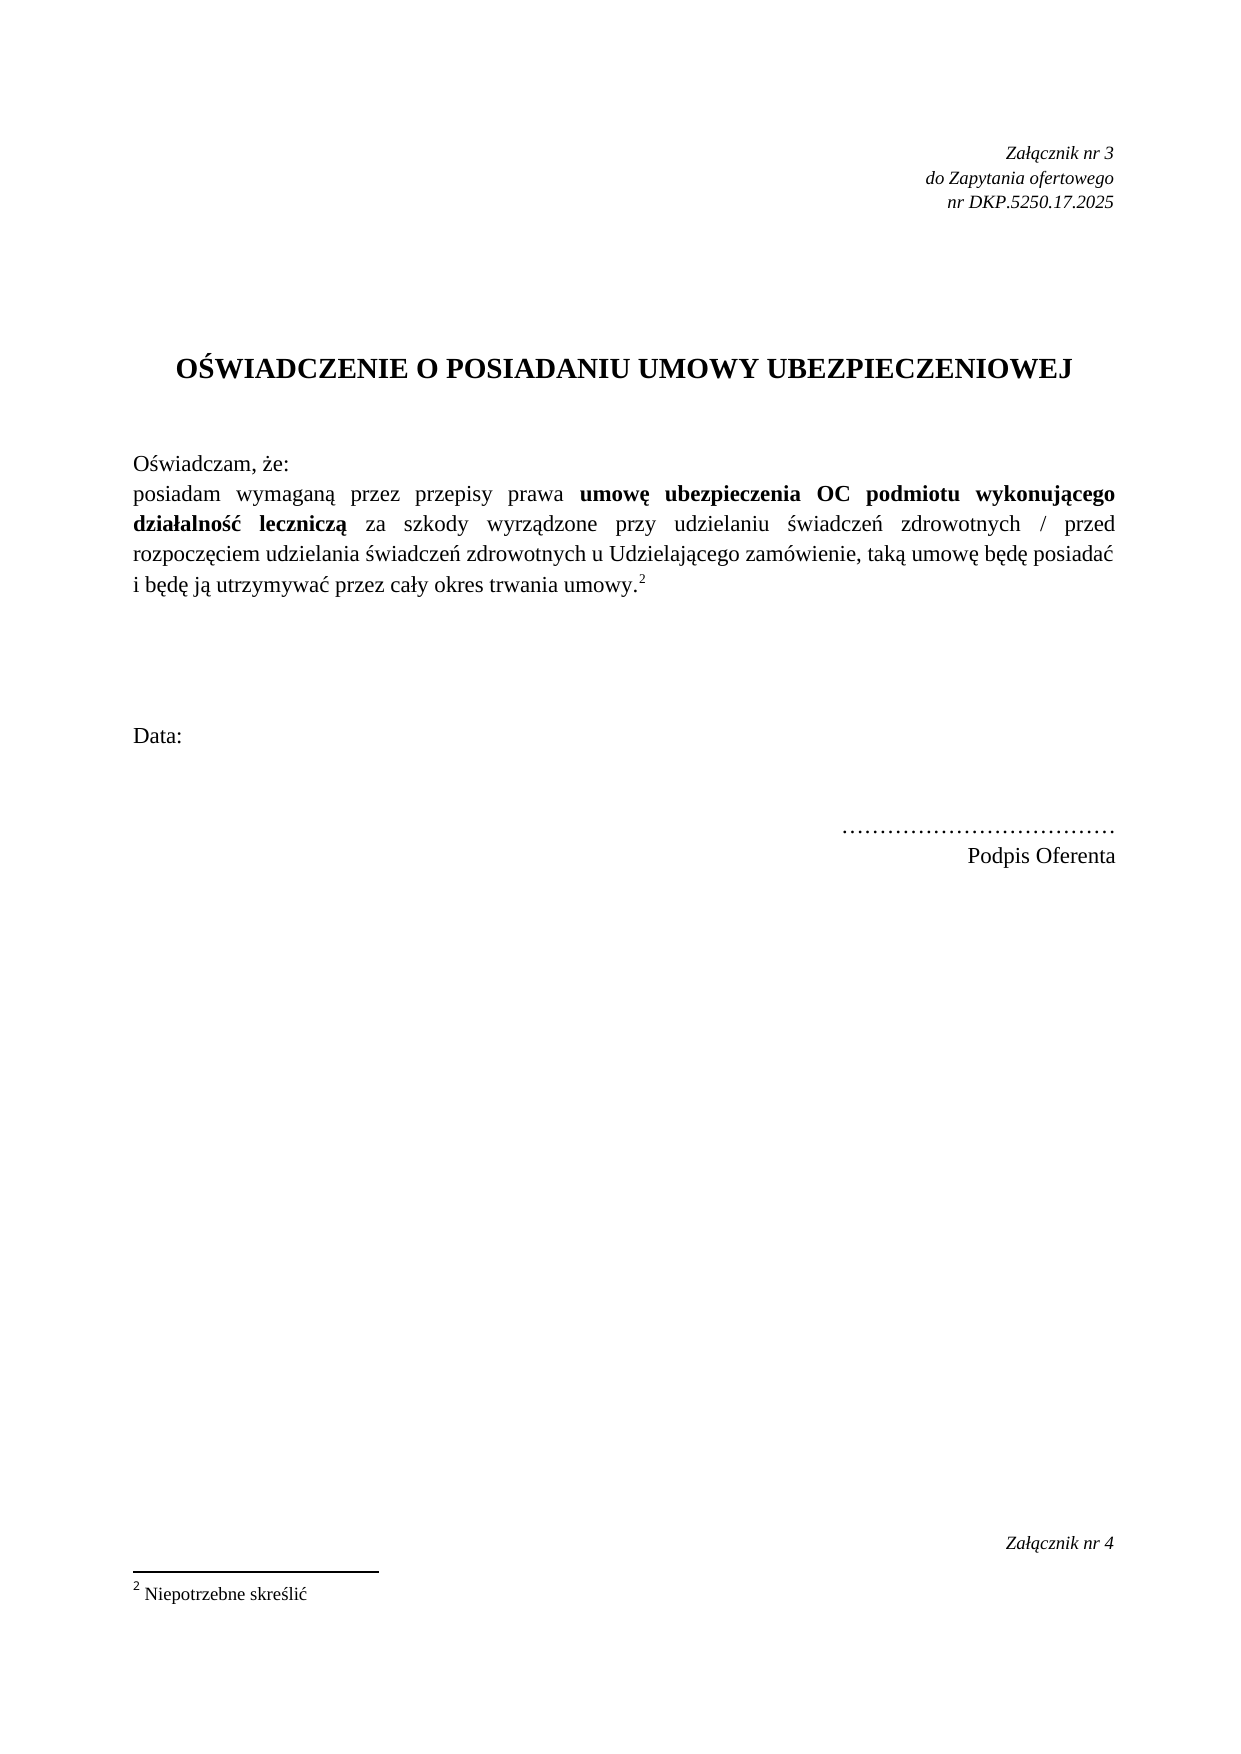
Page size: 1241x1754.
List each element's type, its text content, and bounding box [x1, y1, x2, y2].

text do Zapytania ofertowego [664, 167, 1116, 188]
text posiadam wymaganą przez przepisy prawa umowę ubezpieczenia OC podmiotu wykonującego działalność leczniczą za szkody wyrządzone przy udzielaniu świadczeń zdrowotnych / przed rozpoczęciem udzielania świadczeń zdrowotnych u Udzielającego zamówienie, taką umowę będę posiadać i będę ją utrzymywać przez cały okres trwania umowy. [133, 480, 1116, 597]
text Podpis Oferenta [133, 842, 1116, 869]
text ……………………………… [133, 812, 1116, 839]
text Załącznik nr 4 [664, 1532, 1116, 1553]
text nr DKP.5250.17.2025 [664, 191, 1116, 213]
text OŚWIADCZENIE O POSIADANIU UMOWY UBEZPIECZENIOWEJ [133, 351, 1116, 384]
text Oświadczam, że: [133, 450, 1116, 476]
text Data: [133, 722, 1116, 748]
text Załącznik nr 3 [664, 142, 1116, 163]
